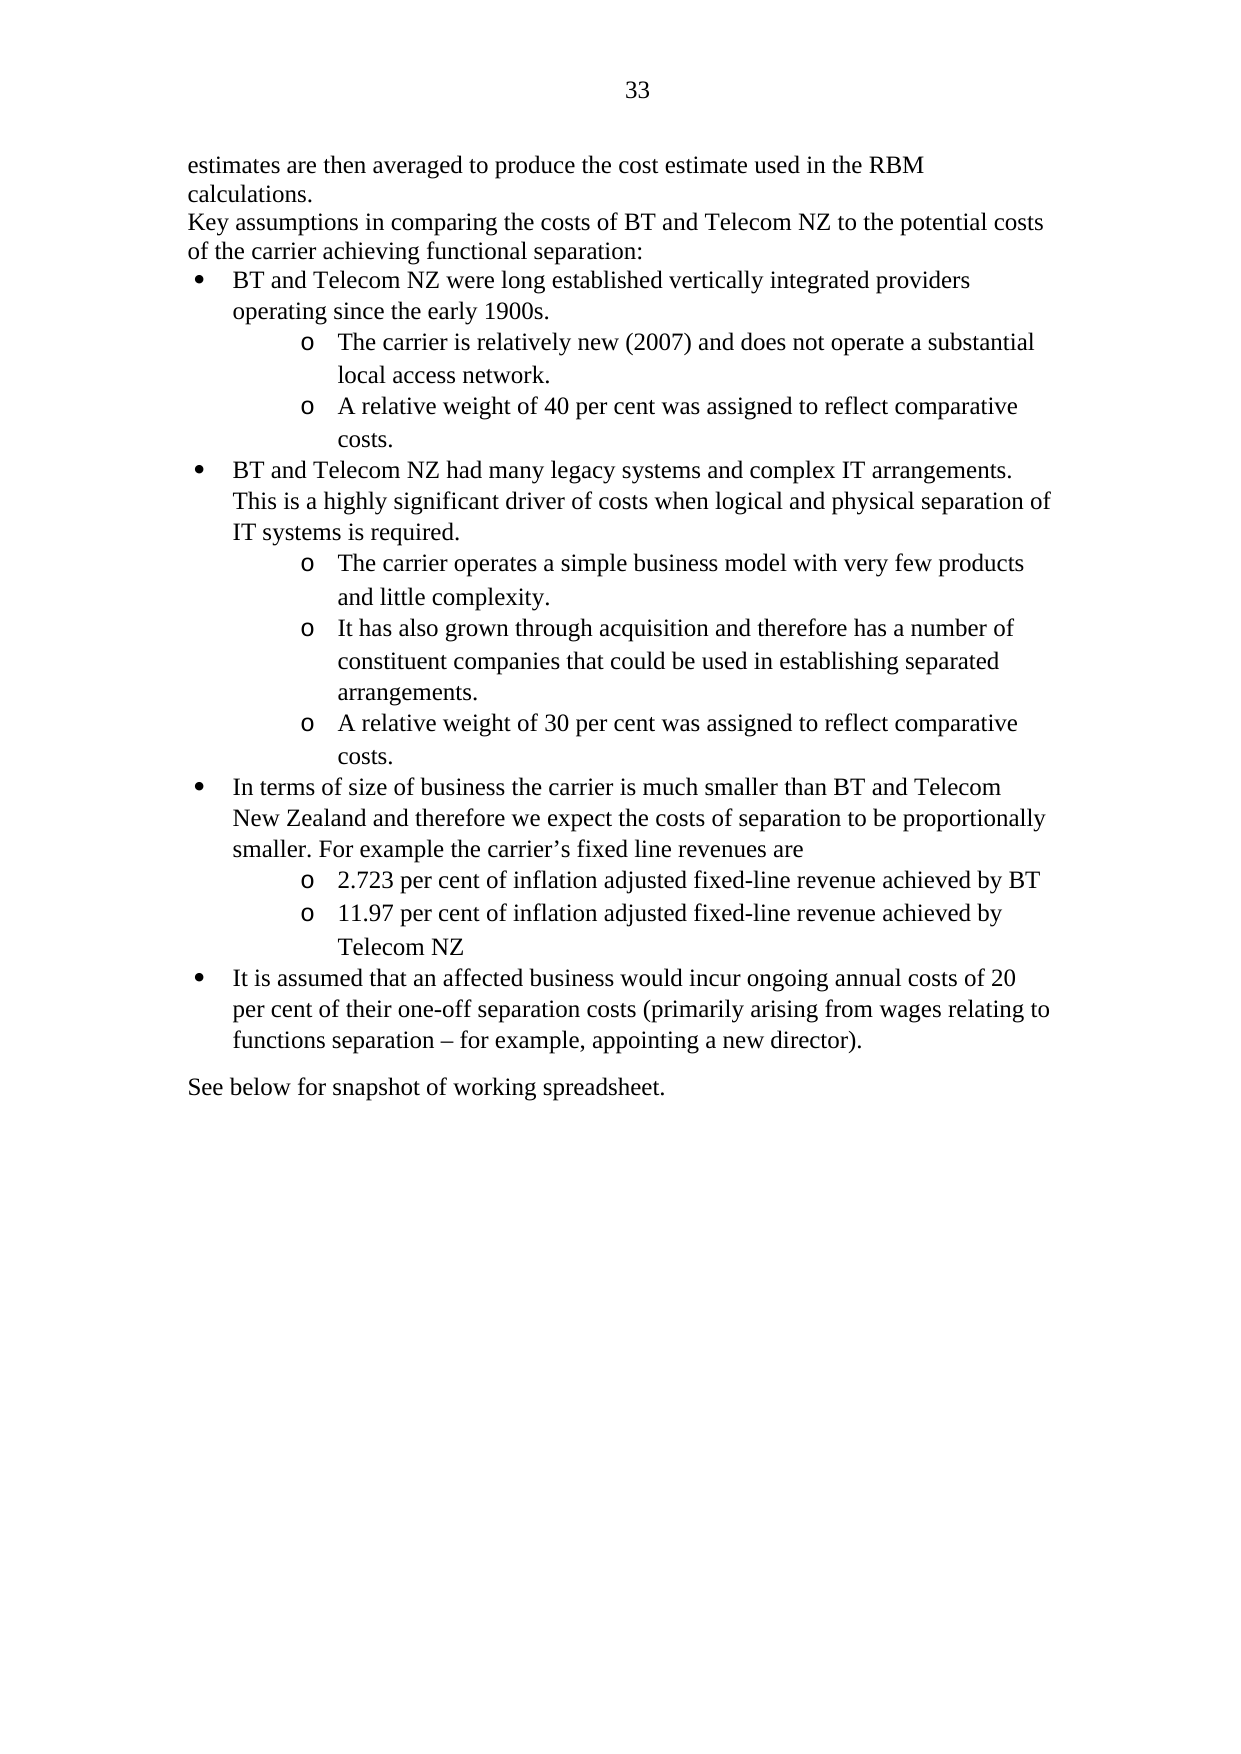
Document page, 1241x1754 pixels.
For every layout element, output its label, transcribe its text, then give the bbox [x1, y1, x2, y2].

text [187, 150, 1053, 207]
list The carrier operates a simple business model with very few products and little complexity. [300, 548, 1053, 610]
list The carrier is relatively new (2007) and does not operate a substantial local access network. [300, 327, 1053, 389]
list BT and Telecom NZ had many legacy systems and complex IT arrangements. This is a highly significant driver of costs when logical and physical separation of IT systems is required. [195, 455, 1053, 546]
text See below for snapshot of working spreadsheet. [187, 1072, 1053, 1101]
list In terms of size of business the carrier is much smaller than BT and Telecom New Zealand and therefore we expect the costs of separation to be proportionally smaller. For example the carrier’s fixed line revenues are [195, 772, 1053, 863]
list 11.97 per cent of inflation adjusted fixed-line revenue achieved by Telecom NZ [300, 898, 1053, 960]
text Key assumptions in comparing the costs of BT and Telecom NZ to the potential costs of the carrier achieving functional separation: [187, 207, 1053, 265]
list It is assumed that an affected business would incur ongoing annual costs of 20 per cent of their one-off separation costs (primarily arising from wages relating to functions separation – for example, appointing a new director). [195, 963, 1053, 1053]
list A relative weight of 30 per cent was assigned to reflect comparative costs. [300, 708, 1053, 770]
list A relative weight of 40 per cent was assigned to reflect comparative costs. [300, 391, 1053, 453]
list BT and Telecom NZ were long established vertically integrated providers operating since the early 1900s. [195, 265, 1053, 325]
list 2.723 per cent of inflation adjusted fixed-line revenue achieved by BT [300, 865, 1053, 896]
list It has also grown through acquisition and therefore has a number of constituent companies that could be used in establishing separated arrangements. [300, 613, 1053, 706]
